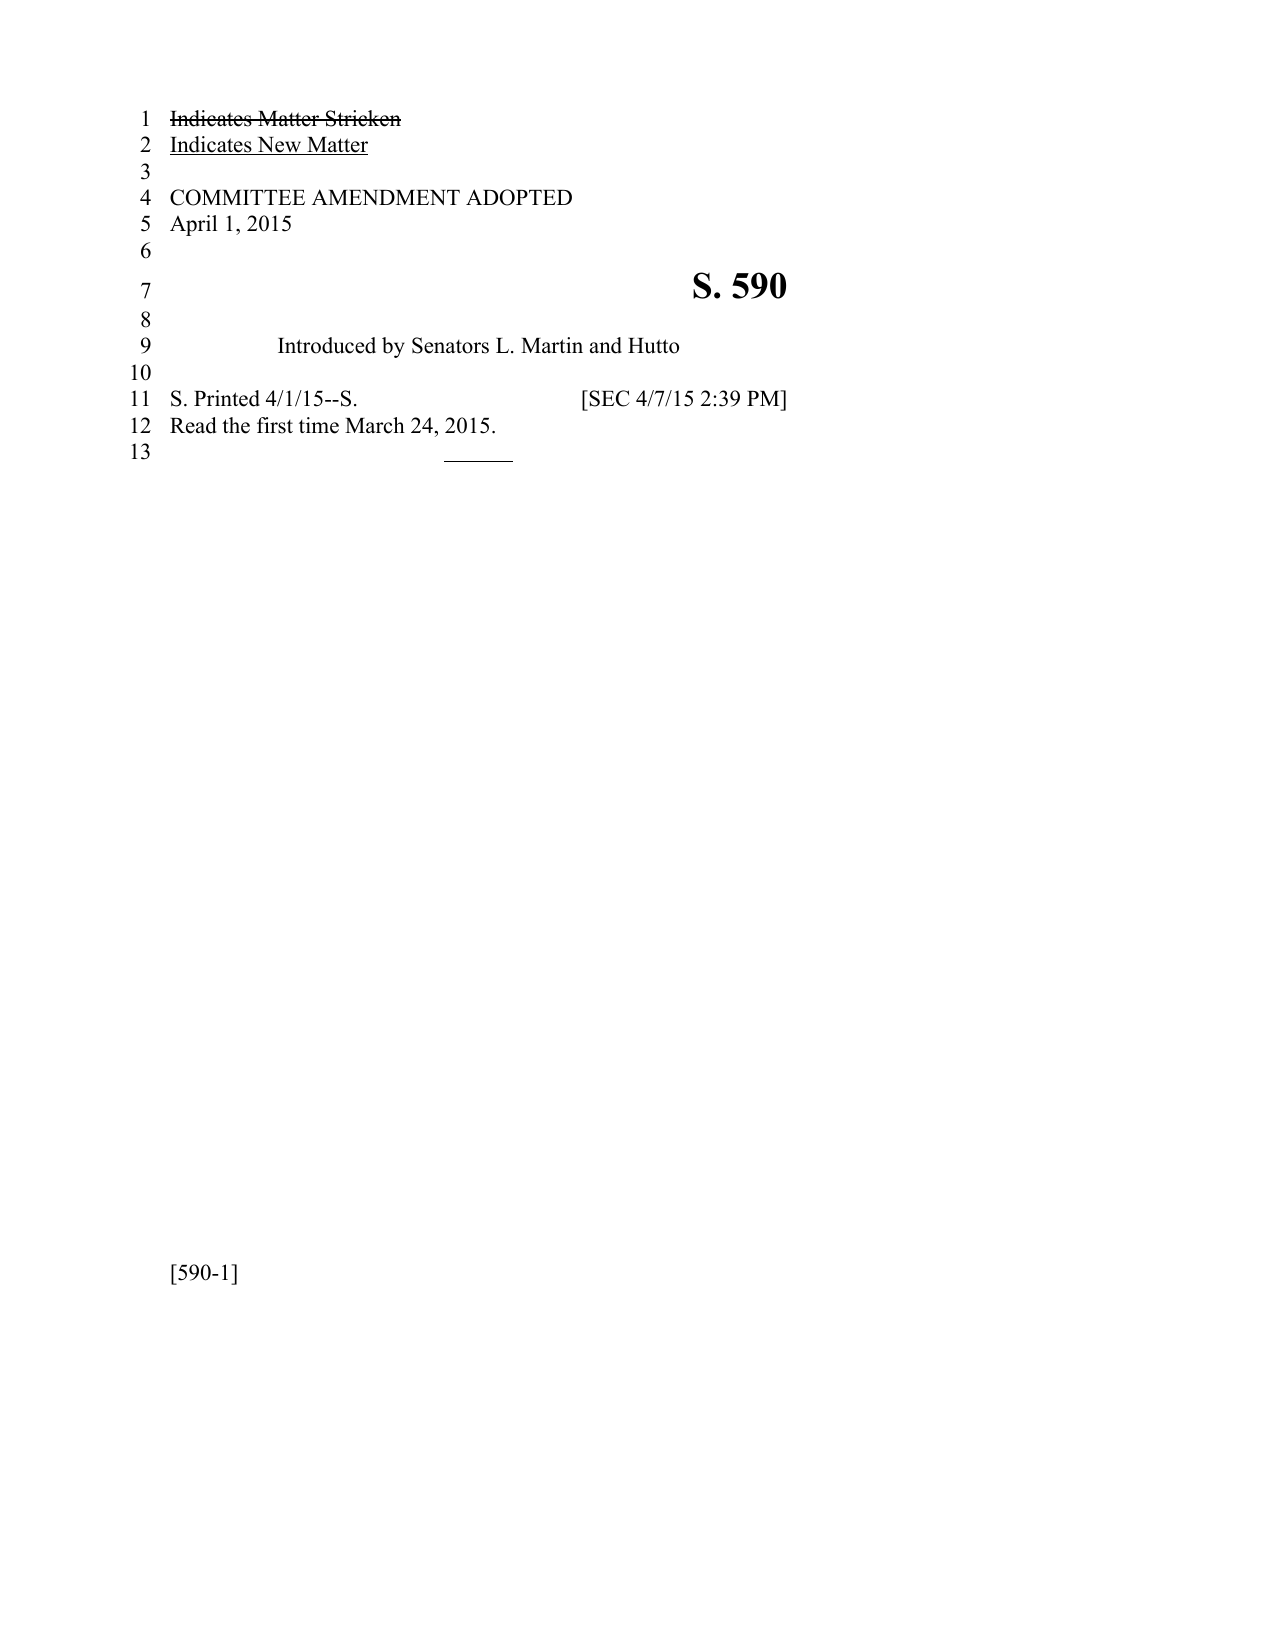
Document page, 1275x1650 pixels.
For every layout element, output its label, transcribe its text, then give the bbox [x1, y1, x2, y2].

text S. 590 [169, 263, 787, 306]
text COMMITTEE AMENDMENT ADOPTED [169, 184, 787, 210]
text S. Printed 4/1/15--S. [SEC 4/7/15 2:39 PM] [169, 385, 787, 412]
text Indicates New Matter [169, 131, 787, 158]
text Read the first time March 24, 2015. [169, 412, 787, 438]
text April 1, 2015 [169, 210, 787, 237]
text Indicates Matter Stricken [169, 105, 787, 131]
text Introduced by Senators L. Martin and Hutto [169, 333, 787, 359]
